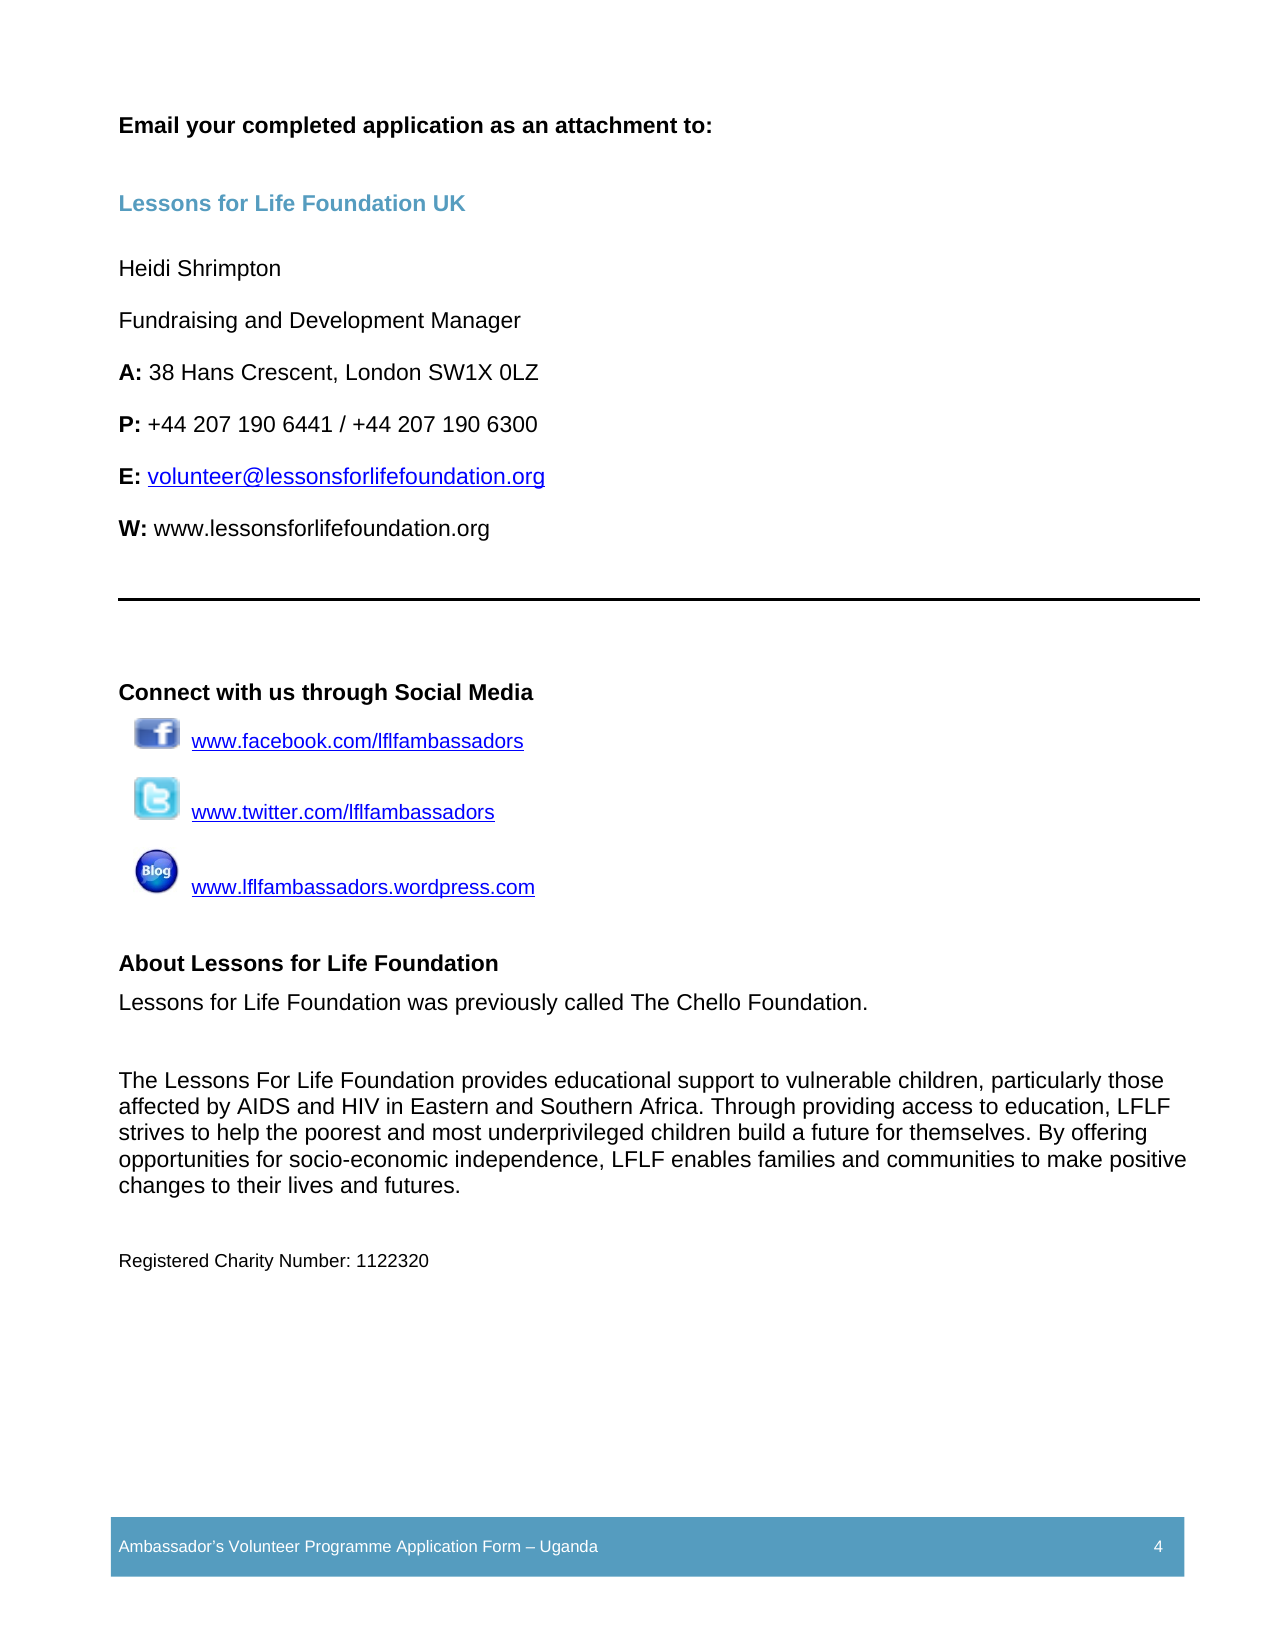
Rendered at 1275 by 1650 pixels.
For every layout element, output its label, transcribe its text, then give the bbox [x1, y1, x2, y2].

text Registered Charity Number: 1122320 [118, 1250, 1200, 1271]
picture [133, 777, 180, 820]
text The Lessons For Life Foundation provides educational support to vulnerable children, particularly those affected by AIDS and HIV in Eastern and Southern Africa. Through providing access to education, LFLF strives to help the poorest and most underprivileged children build a future for themselves. By offering opportunities for socio-economic independence, LFLF enables families and communities to make positive changes to their lives and futures. [118, 1067, 1200, 1198]
text Email your completed application as an attachment to: [103, 112, 1200, 139]
text About Lessons for Life Foundation [118, 950, 1200, 976]
text A: 38 Hans Crescent, London SW1X 0LZ [118, 359, 1200, 386]
text W: www.lessonsforlifefoundation.org [118, 515, 1200, 542]
text Fundraising and Development Manager [118, 307, 1200, 334]
text Heidi Shrimpton [118, 255, 1200, 282]
text www.lflfambassadors.wordpress.com [118, 847, 1200, 899]
text E: volunteer@lessonsforlifefoundation.org [118, 463, 1200, 490]
text www.twitter.com/lflfambassadors [133, 777, 1173, 823]
text Lessons for Life Foundation UK [103, 190, 1200, 217]
text P: +44 207 190 6441 / +44 207 190 6300 [118, 411, 1200, 438]
text www.facebook.com/lflfambassadors [133, 717, 1173, 753]
picture [133, 717, 180, 749]
text Connect with us through Social Media [118, 678, 1200, 705]
text Lessons for Life Foundation was previously called The Chello Foundation. [118, 989, 1200, 1015]
picture [133, 847, 180, 895]
